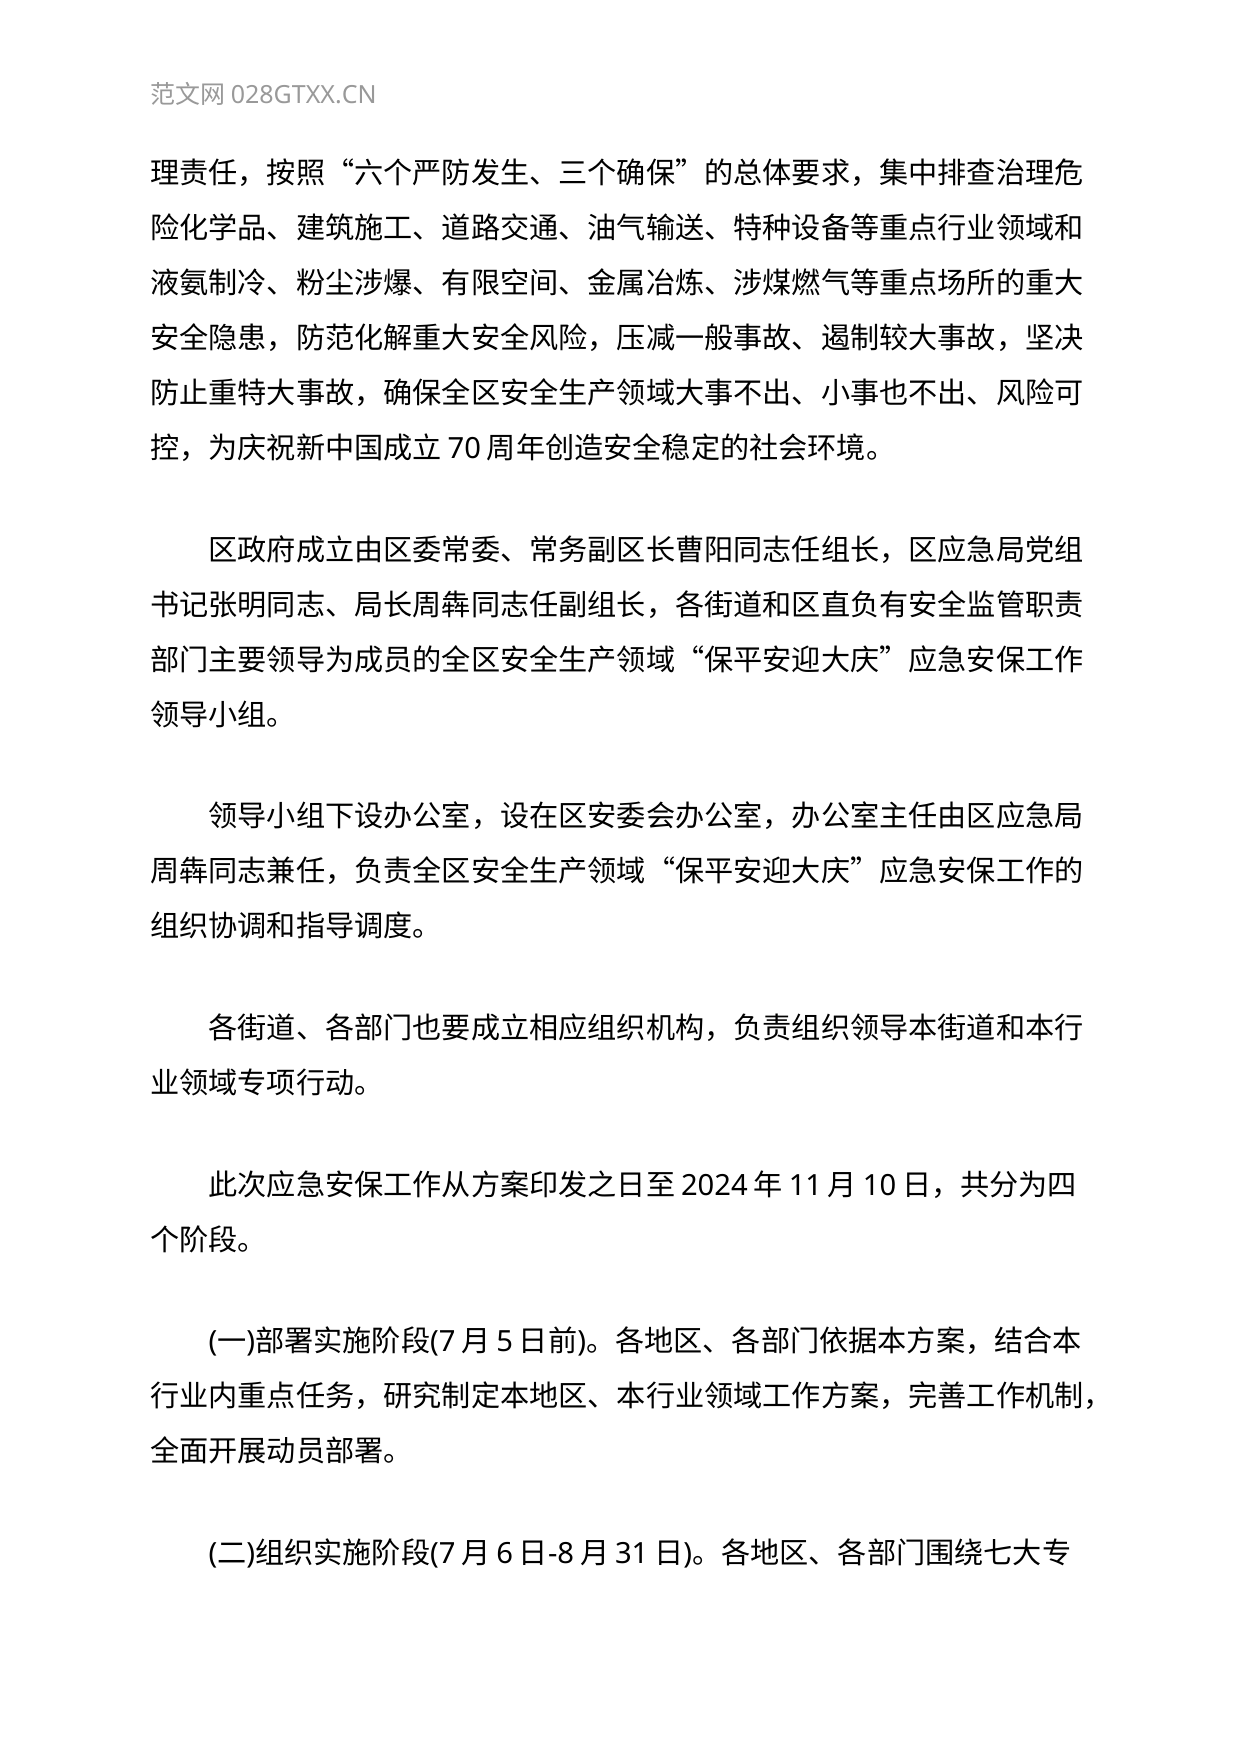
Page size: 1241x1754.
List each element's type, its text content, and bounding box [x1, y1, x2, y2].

text (一)部署实施阶段(7月5日前)。各地区、各部门依据本方案，结合本行业内重点任务，研究制定本地区、本行业领域工作方案，完善工作机制，全面开展动员部署。 [150, 1318, 1090, 1470]
text 领导小组下设办公室，设在区安委会办公室，办公室主任由区应急局周犇同志兼任，负责全区安全生产领域“保平安迎大庆”应急安保工作的组织协调和指导调度。 [150, 793, 1090, 945]
text 此次应急安保工作从方案印发之日至2024年11月10日，共分为四个阶段。 [150, 1161, 1090, 1258]
text 各街道、各部门也要成立相应组织机构，负责组织领导本街道和本行业领域专项行动。 [150, 1004, 1090, 1102]
text 区政府成立由区委常委、常务副区长曹阳同志任组长，区应急局党组书记张明同志、局长周犇同志任副组长，各街道和区直负有安全监管职责部门主要领导为成员的全区安全生产领域“保平安迎大庆”应急安保工作领导小组。 [150, 526, 1090, 733]
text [150, 150, 1090, 467]
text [150, 1529, 1090, 1572]
